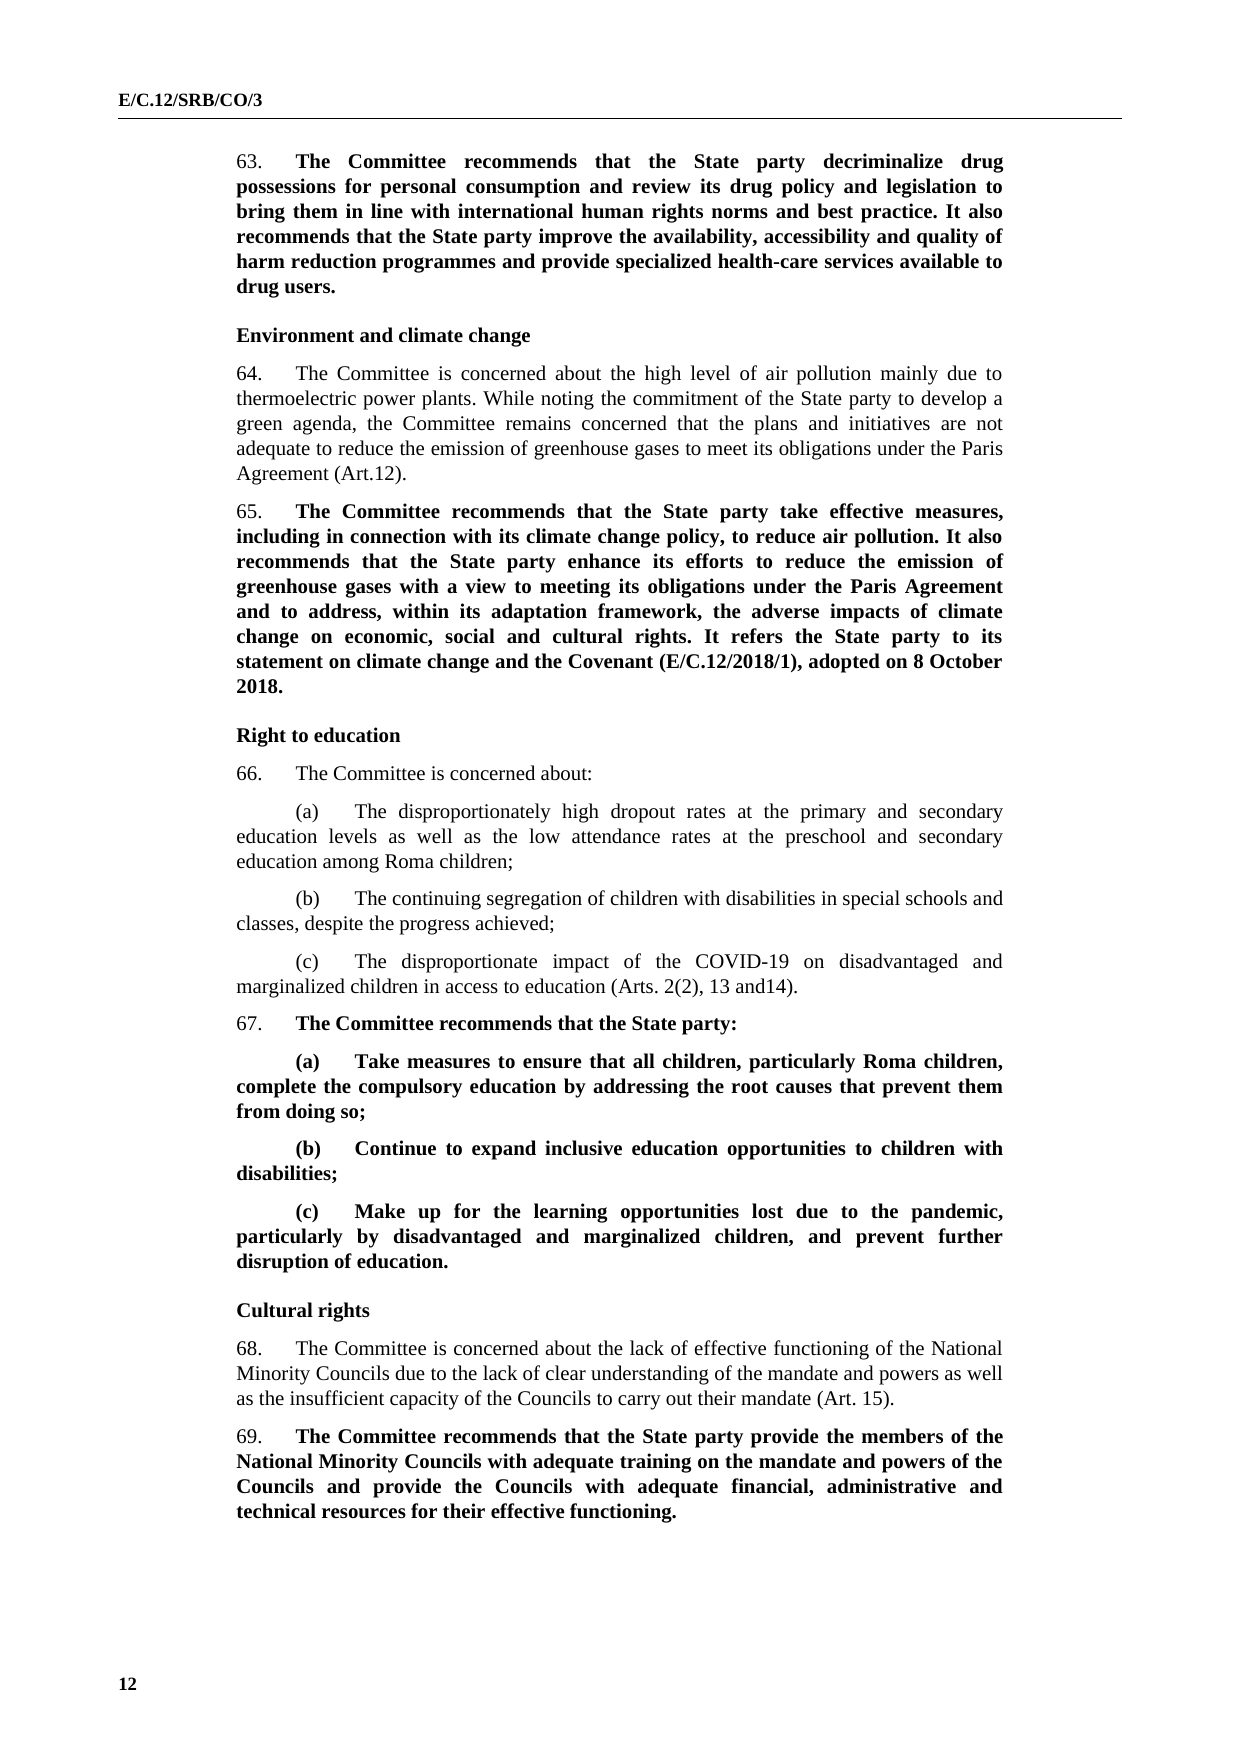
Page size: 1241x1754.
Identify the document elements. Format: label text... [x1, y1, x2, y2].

text (b) Continue to expand inclusive education opportunities to children with disabilities; [236, 1135, 1004, 1185]
list The Committee is concerned about the lack of effective functioning of the National Minority Councils due to the lack of clear understanding of the mandate and powers as well as the insufficient capacity of the Councils to carry out their mandate (Art. 15). [236, 1335, 1004, 1410]
text Right to education [118, 723, 1004, 748]
text (b) The continuing segregation of children with disabilities in special schools and classes, despite the progress achieved; [236, 885, 1004, 935]
list The Committee is concerned about the high level of air pollution mainly due to thermoelectric power plants. While noting the commitment of the State party to develop a green agenda, the Committee remains concerned that the plans and initiatives are not adequate to reduce the emission of greenhouse gases to meet its obligations under the Paris Agreement (Art.12). [236, 360, 1004, 485]
list The Committee recommends that the State party decriminalize drug possessions for personal consumption and review its drug policy and legislation to bring them in line with international human rights norms and best practice. It also recommends that the State party improve the availability, accessibility and quality of harm reduction programmes and provide specialized health-care services available to drug users. [236, 148, 1004, 298]
text Cultural rights [118, 1298, 1004, 1323]
text (c) Make up for the learning opportunities lost due to the pandemic, particularly by disadvantaged and marginalized children, and prevent further disruption of education. [236, 1198, 1004, 1273]
text Environment and climate change [118, 323, 1004, 348]
list The Committee recommends that the State party take effective measures, including in connection with its climate change policy, to reduce air pollution. It also recommends that the State party enhance its efforts to reduce the emission of greenhouse gases with a view to meeting its obligations under the Paris Agreement and to address, within its adaptation framework, the adverse impacts of climate change on economic, social and cultural rights. It refers the State party to its statement on climate change and the Covenant (E/C.12/2018/1), adopted on 8 October 2018. [236, 498, 1004, 698]
text (a) Take measures to ensure that all children, particularly Roma children, complete the compulsory education by addressing the root causes that prevent them from doing so; [236, 1048, 1004, 1123]
text (c) The disproportionate impact of the COVID-19 on disadvantaged and marginalized children in access to education (Arts. 2(2), 13 and14). [236, 948, 1004, 998]
text (a) The disproportionately high dropout rates at the primary and secondary education levels as well as the low attendance rates at the preschool and secondary education among Roma children; [236, 798, 1004, 873]
list The Committee is concerned about: [236, 760, 1004, 785]
list The Committee recommends that the State party: [236, 1010, 1004, 1035]
list The Committee recommends that the State party provide the members of the National Minority Councils with adequate training on the mandate and powers of the Councils and provide the Councils with adequate financial, administrative and technical resources for their effective functioning. [236, 1423, 1004, 1523]
